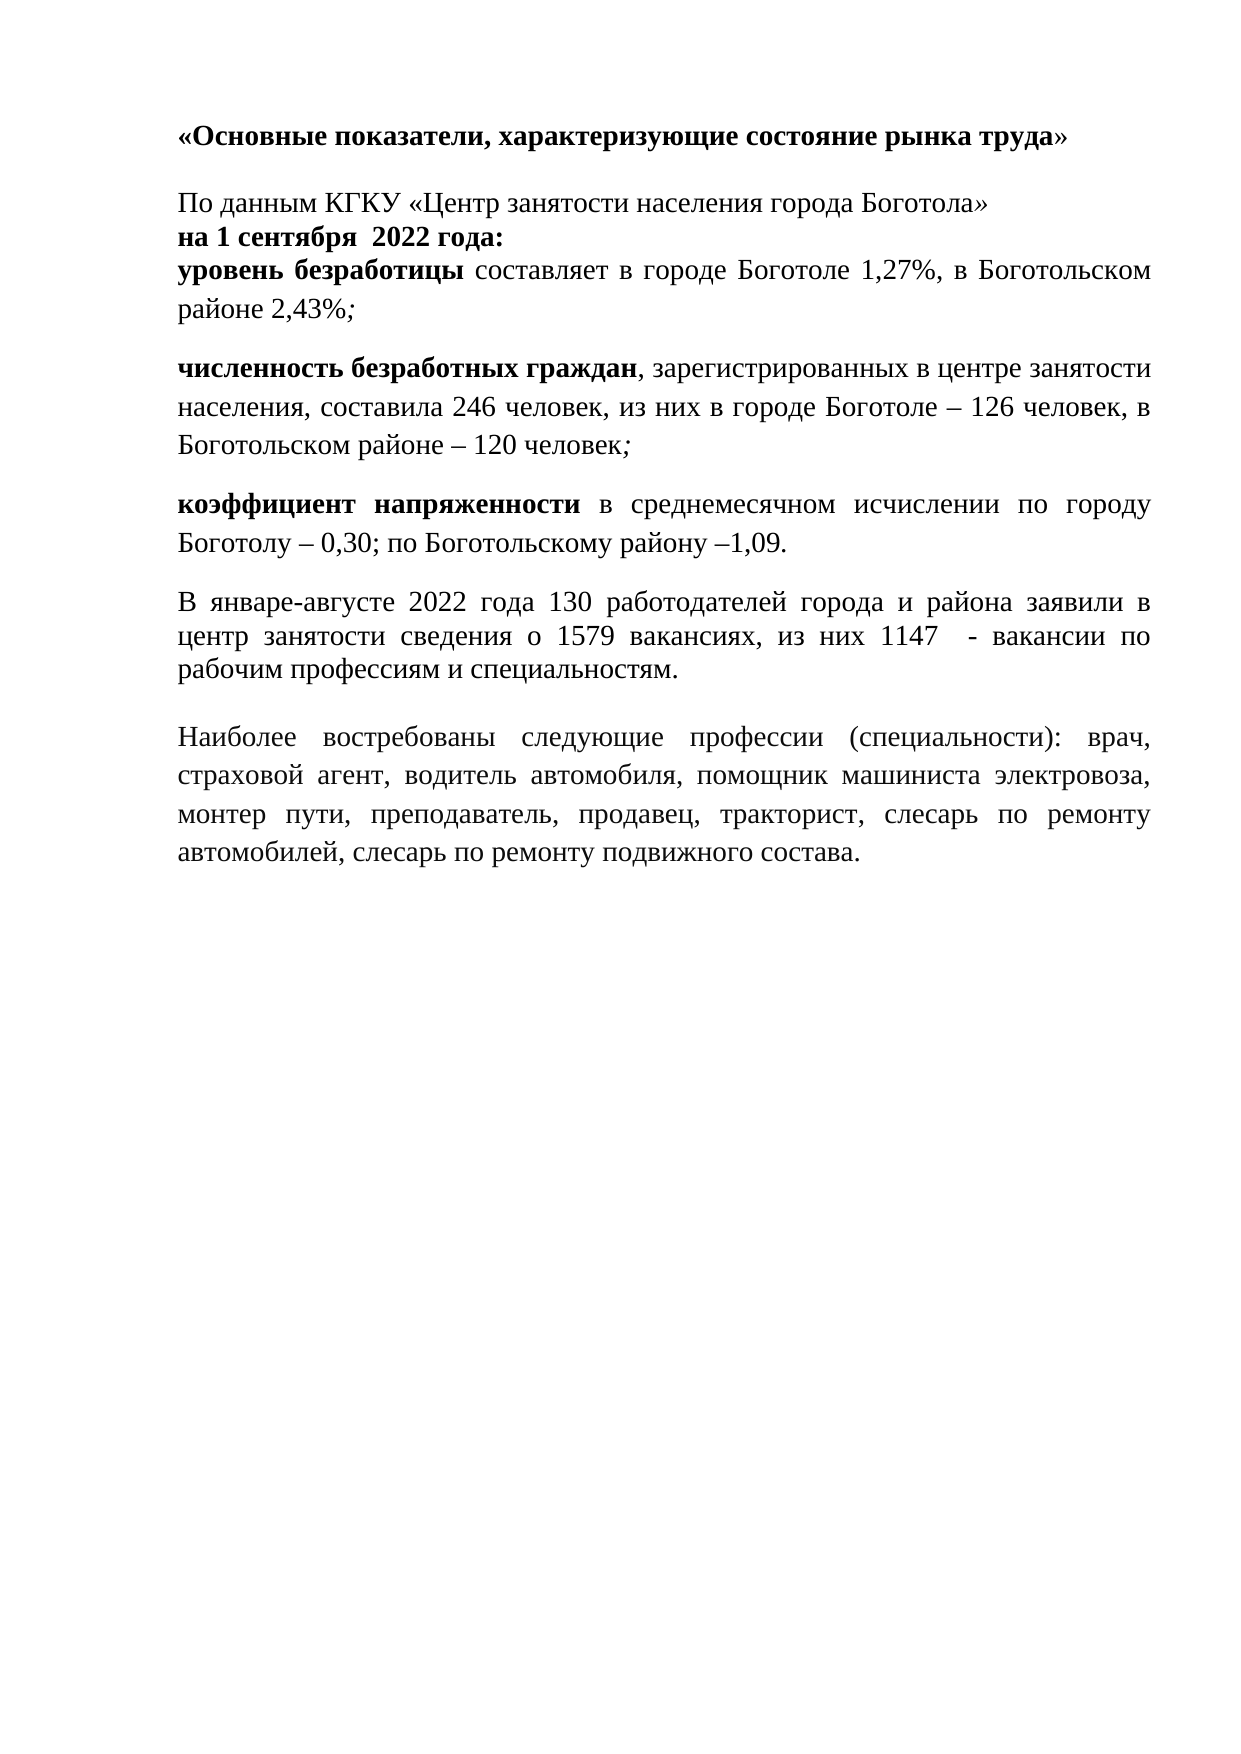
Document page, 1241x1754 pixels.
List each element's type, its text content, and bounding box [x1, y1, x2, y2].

text По данным КГКУ «Центр занятости населения города Боготола» на 1 сентября 2022 года: [177, 185, 1152, 252]
text уровень безработицы составляет в городе Боготоле 1,27%, в Боготольском районе 2,43%; [177, 252, 1152, 324]
text Наиболее востребованы следующие профессии (специальности): врач, страховой агент, водитель автомобиля, помощник машиниста электровоза, монтер пути, преподаватель, продавец, тракторист, слесарь по ремонту автомобилей, слесарь по ремонту подвижного состава. [177, 719, 1152, 868]
text В январе-августе 2022 года 130 работодателей города и района заявили в центр занятости сведения о 1579 вакансиях, из них 1147 - вакансии по рабочим профессиям и специальностям. [177, 584, 1152, 685]
text «Основные показатели, характеризующие состояние рынка труда» [177, 118, 1152, 152]
text численность безработных граждан, зарегистрированных в центре занятости населения, составила 246 человек, из них в городе Боготоле – 126 человек, в Боготольском районе – 120 человек; [177, 350, 1152, 461]
text коэффициент напряженности в среднемесячном исчислении по городу Боготолу – 0,30; по Боготольскому району –1,09. [177, 487, 1152, 559]
